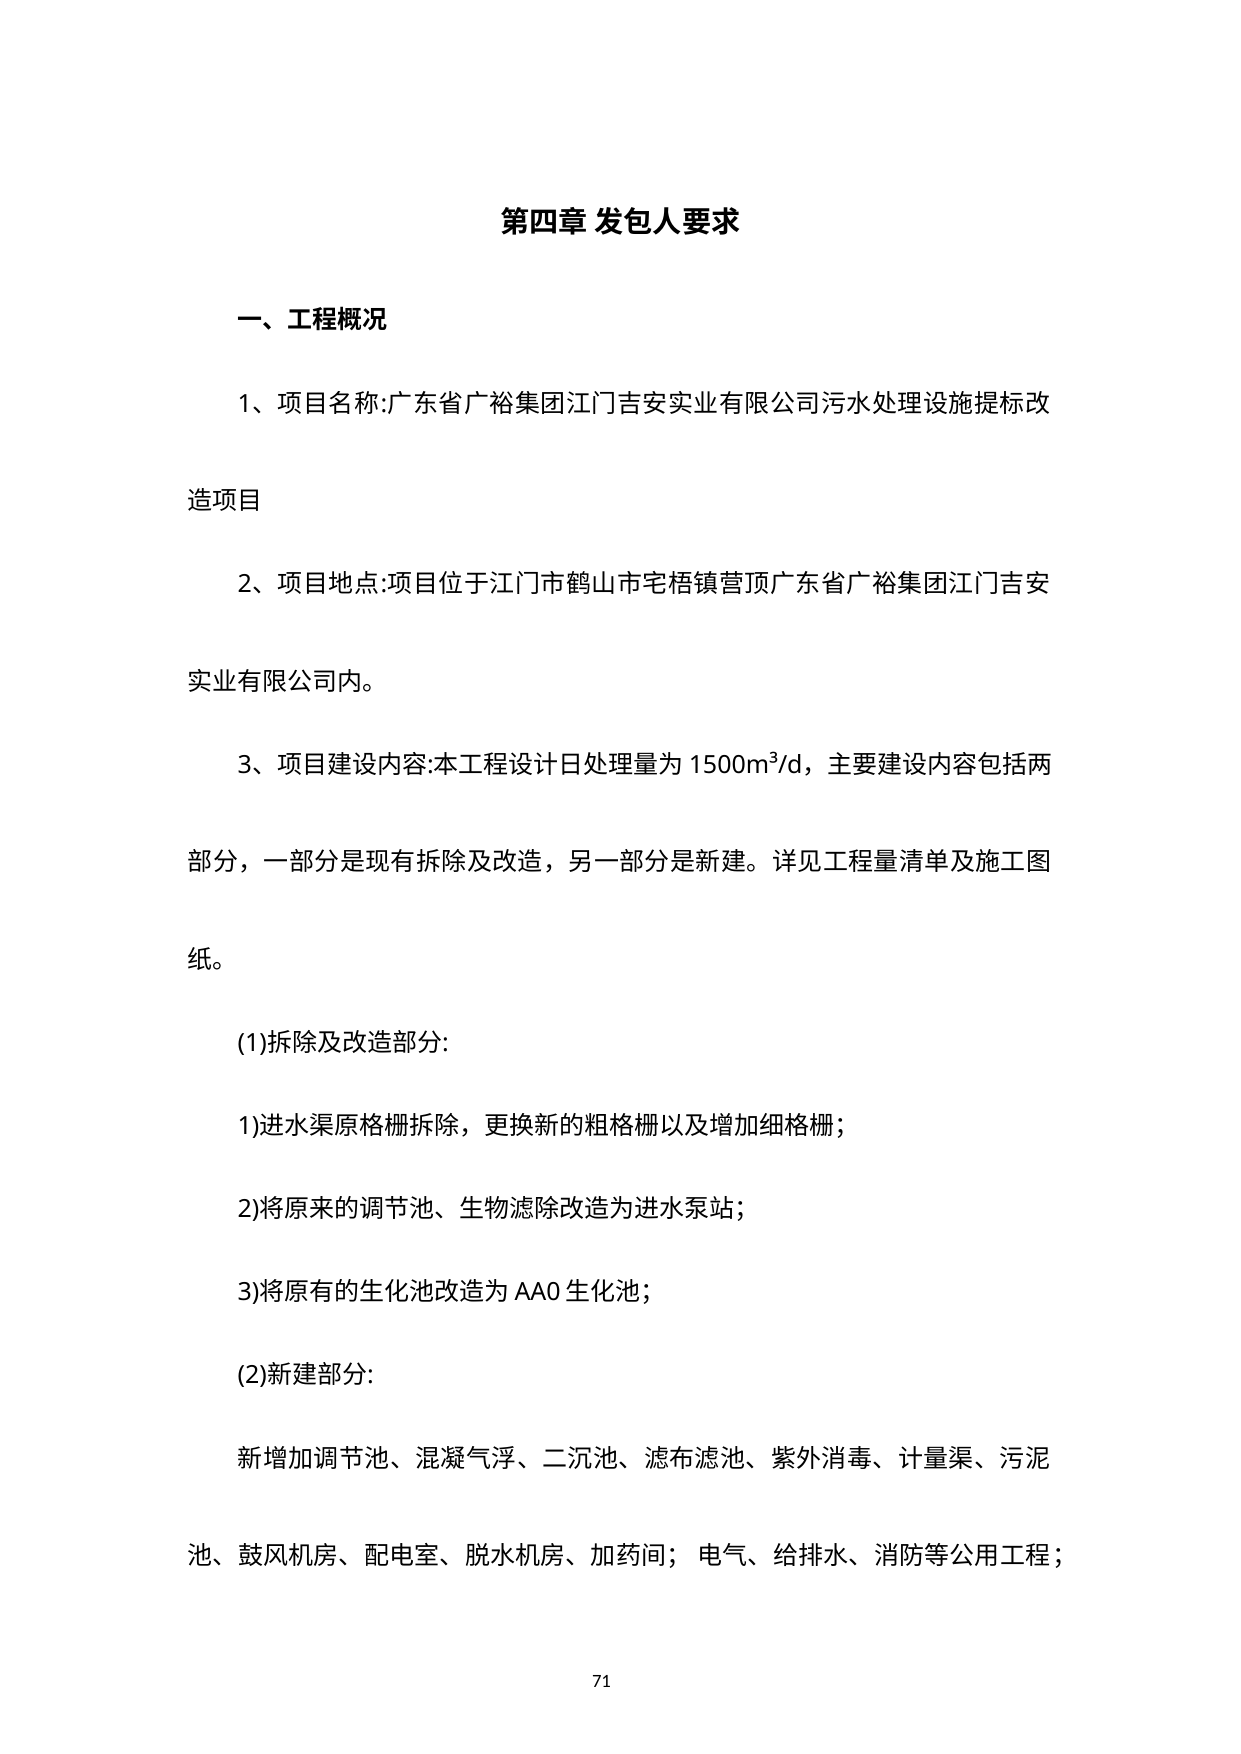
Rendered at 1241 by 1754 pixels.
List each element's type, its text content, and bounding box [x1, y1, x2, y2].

text 3、项目建设内容:本工程设计日处理量为1500m³/d，主要建设内容包括两部分，一部分是现有拆除及改造，另一部分是新建。详见工程量清单及施工图纸。 [187, 730, 1053, 990]
text 3)将原有的生化池改造为AA0生化池； [187, 1257, 1053, 1322]
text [187, 1424, 1053, 1586]
text 1、项目名称:广东省广裕集团江门吉安实业有限公司污水处理设施提标改造项目 [187, 369, 1053, 531]
subtitle 第四章 发包人要求 [187, 187, 1053, 252]
text 一、工程概况 [187, 286, 1053, 351]
text (2)新建部分: [187, 1341, 1053, 1406]
text 2、项目地点:项目位于江门市鹤山市宅梧镇营顶广东省广裕集团江门吉安实业有限公司内。 [187, 549, 1053, 712]
text 1)进水渠原格栅拆除，更换新的粗格栅以及增加细格栅； [187, 1091, 1053, 1156]
text 2)将原来的调节池、生物滤除改造为进水泵站； [187, 1174, 1053, 1239]
text (1)拆除及改造部分: [187, 1008, 1053, 1073]
